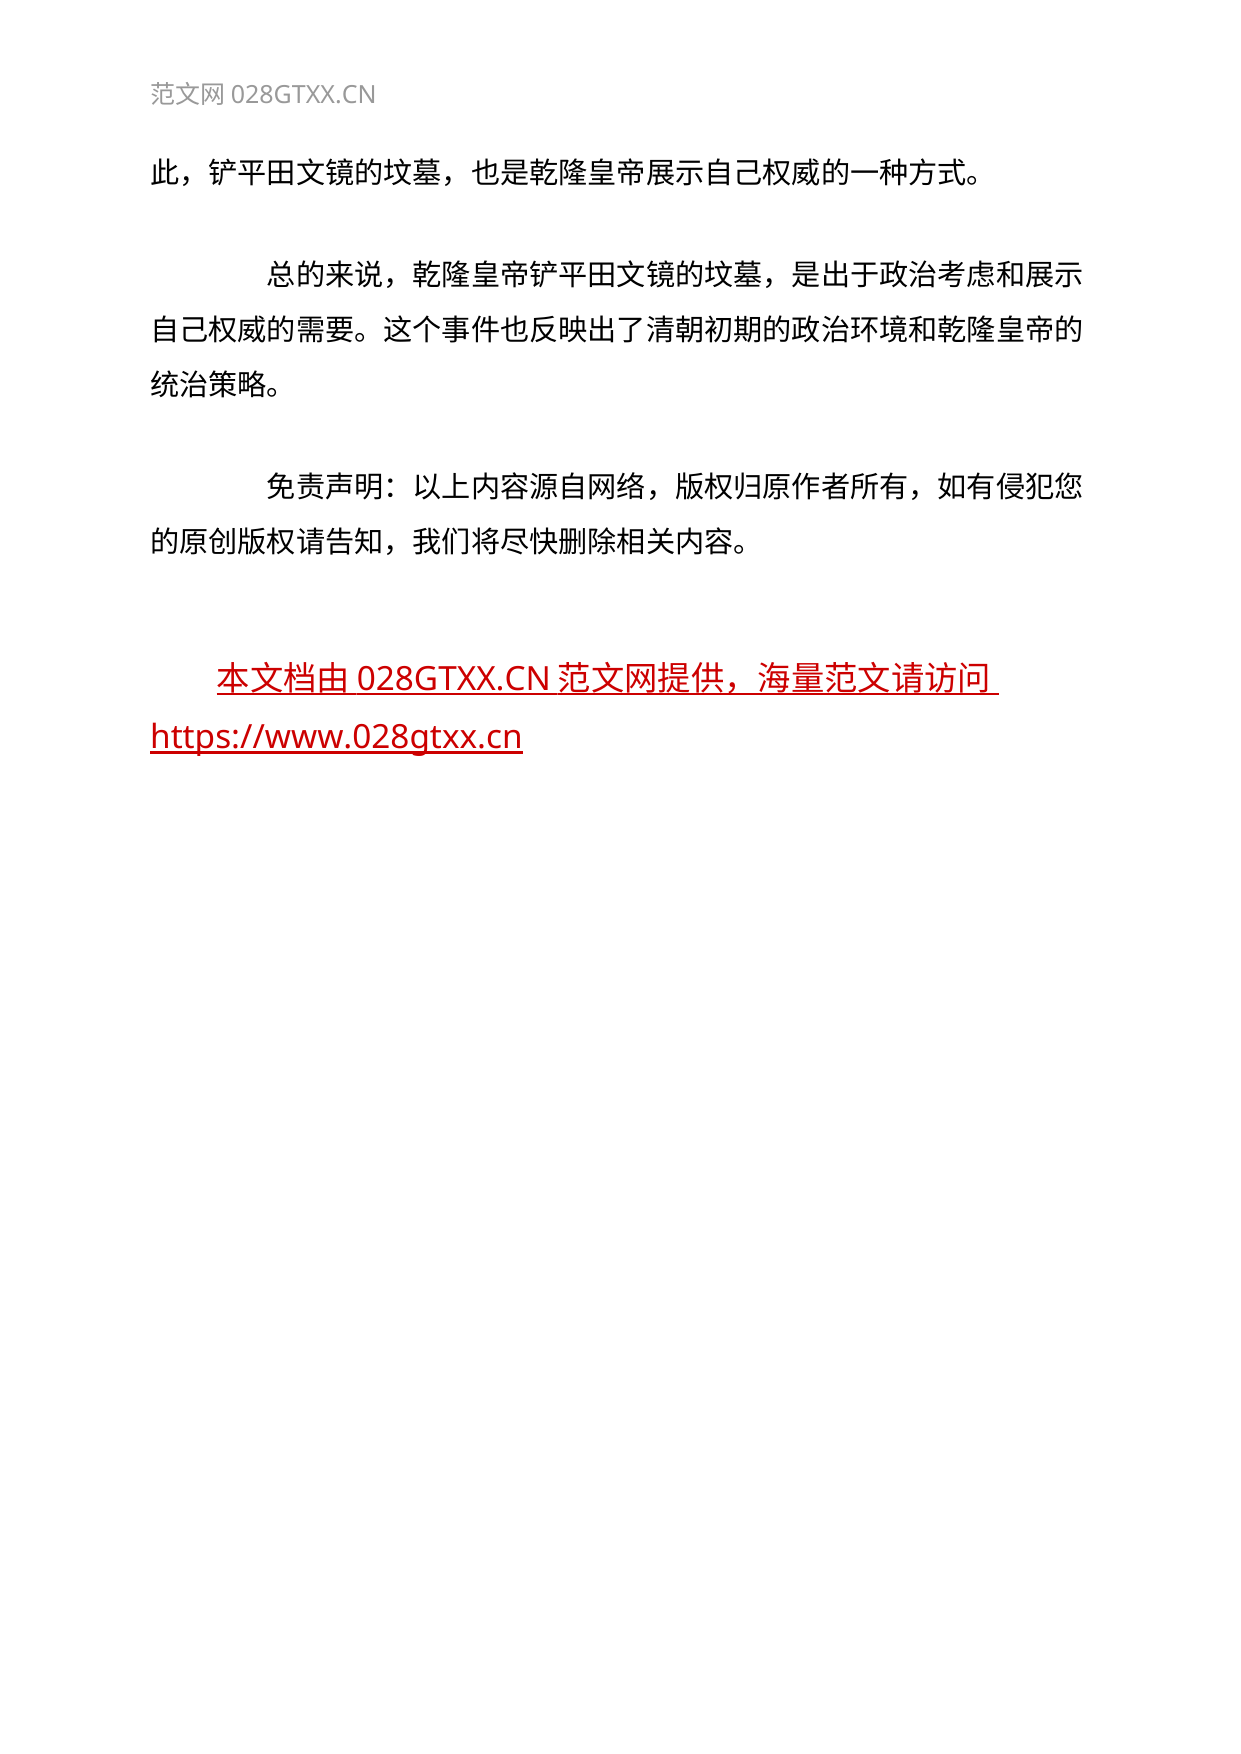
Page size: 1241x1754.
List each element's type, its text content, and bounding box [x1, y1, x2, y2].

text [150, 150, 1090, 192]
text 总的来说，乾隆皇帝铲平田文镜的坟墓，是出于政治考虑和展示自己权威的需要。这个事件也反映出了清朝初期的政治环境和乾隆皇帝的统治策略。 [150, 252, 1090, 404]
text 本文档由028GTXX.CN范文网提供，海量范文请访问 https://www.028gtxx.cn [150, 651, 1090, 759]
text 免责声明：以上内容源自网络，版权归原作者所有，如有侵犯您的原创版权请告知，我们将尽快删除相关内容。 [150, 463, 1090, 561]
